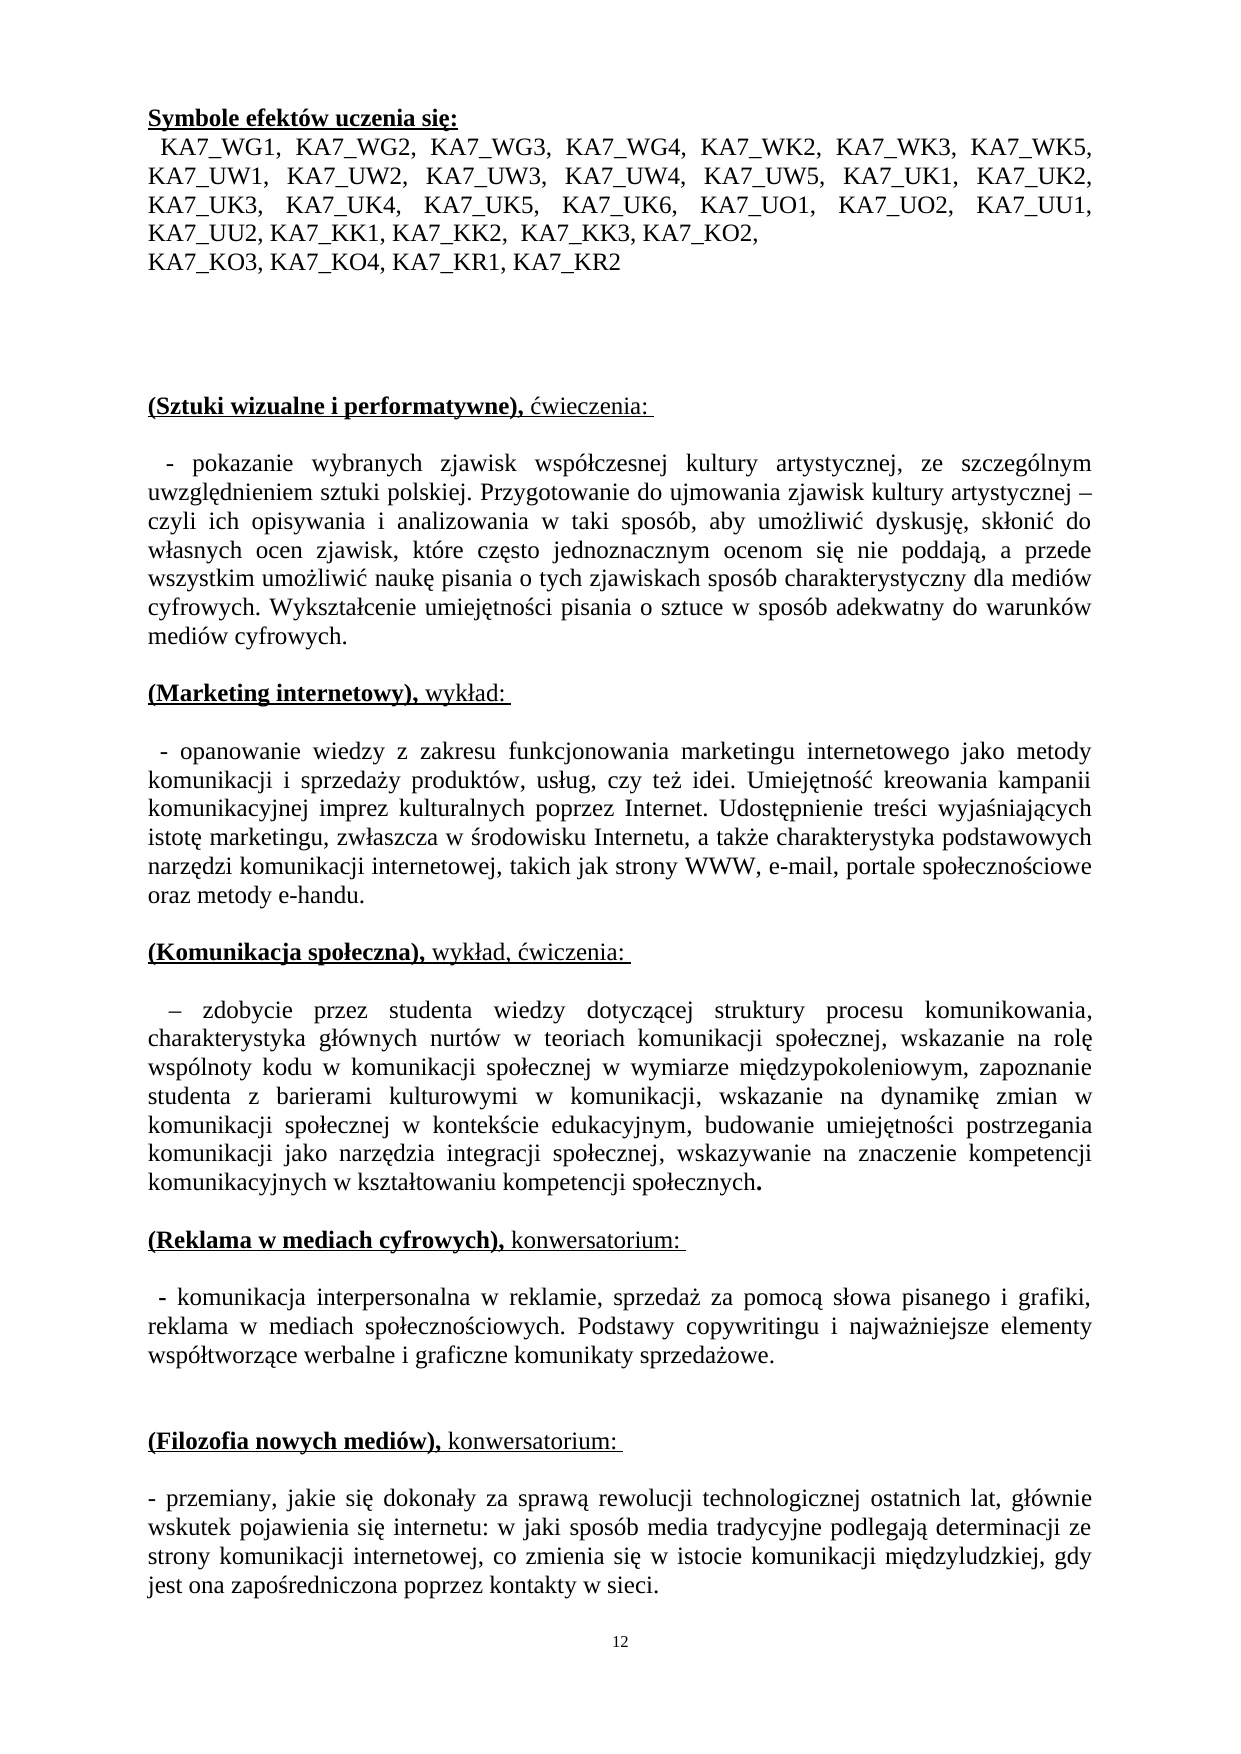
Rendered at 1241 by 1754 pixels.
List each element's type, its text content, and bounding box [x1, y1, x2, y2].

text (Komunikacja społeczna), wykład, ćwiczenia: [148, 937, 1093, 966]
text - pokazanie wybranych zjawisk współczesnej kultury artystycznej, ze szczególnym uwzględnieniem sztuki polskiej. Przygotowanie do ujmowania zjawisk kultury artystycznej – czyli ich opisywania i analizowania w taki sposób, aby umożliwić dyskusję, skłonić do własnych ocen zjawisk, które często jednoznacznym ocenom się nie poddają, a przede wszystkim umożliwić naukę pisania o tych zjawiskach sposób charakterystyczny dla mediów cyfrowych. Wykształcenie umiejętności pisania o sztuce w sposób adekwatny do warunków mediów cyfrowych. [148, 448, 1093, 650]
text (Sztuki wizualne i performatywne), ćwieczenia: [148, 391, 1093, 420]
text KA7_KO3, KA7_KO4, KA7_KR1, KA7_KR2 [148, 247, 1093, 276]
text (Filozofia nowych mediów), konwersatorium: [148, 1426, 1093, 1455]
text Symbole efektów uczenia się: [148, 103, 1093, 132]
text (Marketing internetowy), wykład: [148, 678, 1093, 707]
text – zdobycie przez studenta wiedzy dotyczącej struktury procesu komunikowania, charakterystyka głównych nurtów w teoriach komunikacji społecznej, wskazanie na rolę wspólnoty kodu w komunikacji społecznej w wymiarze międzypokoleniowym, zapoznanie studenta z barierami kulturowymi w komunikacji, wskazanie na dynamikę zmian w komunikacji społecznej w kontekście edukacyjnym, budowanie umiejętności postrzegania komunikacji jako narzędzia integracji społecznej, wskazywanie na znaczenie kompetencji komunikacyjnych w kształtowaniu kompetencji społecznych. [148, 995, 1093, 1196]
text - komunikacja interpersonalna w reklamie, sprzedaż za pomocą słowa pisanego i grafiki, reklama w mediach społecznościowych. Podstawy copywritingu i najważniejsze elementy współtworzące werbalne i graficzne komunikaty sprzedażowe. [148, 1282, 1093, 1368]
text KA7_WG1, KA7_WG2, KA7_WG3, KA7_WG4, KA7_WK2, KA7_WK3, KA7_WK5, KA7_UW1, KA7_UW2, KA7_UW3, KA7_UW4, KA7_UW5, KA7_UK1, KA7_UK2, KA7_UK3, KA7_UK4, KA7_UK5, KA7_UK6, KA7_UO1, KA7_UO2, KA7_UU1, KA7_UU2, KA7_KK1, KA7_KK2, KA7_KK3, KA7_KO2, [148, 132, 1093, 247]
text - przemiany, jakie się dokonały za sprawą rewolucji technologicznej ostatnich lat, głównie wskutek pojawienia się internetu: w jaki sposób media tradycyjne podlegają determinacji ze strony komunikacji internetowej, co zmienia się w istocie komunikacji międzyludzkiej, gdy jest ona zapośredniczona poprzez kontakty w sieci. [148, 1483, 1093, 1598]
text (Reklama w mediach cyfrowych), konwersatorium: [148, 1225, 1093, 1253]
text - opanowanie wiedzy z zakresu funkcjonowania marketingu internetowego jako metody komunikacji i sprzedaży produktów, usług, czy też idei. Umiejętność kreowania kampanii komunikacyjnej imprez kulturalnych poprzez Internet. Udostępnienie treści wyjaśniających istotę marketingu, zwłaszcza w środowisku Internetu, a także charakterystyka podstawowych narzędzi komunikacji internetowej, takich jak strony WWW, e-mail, portale społecznościowe oraz metody e-handu. [148, 736, 1093, 908]
